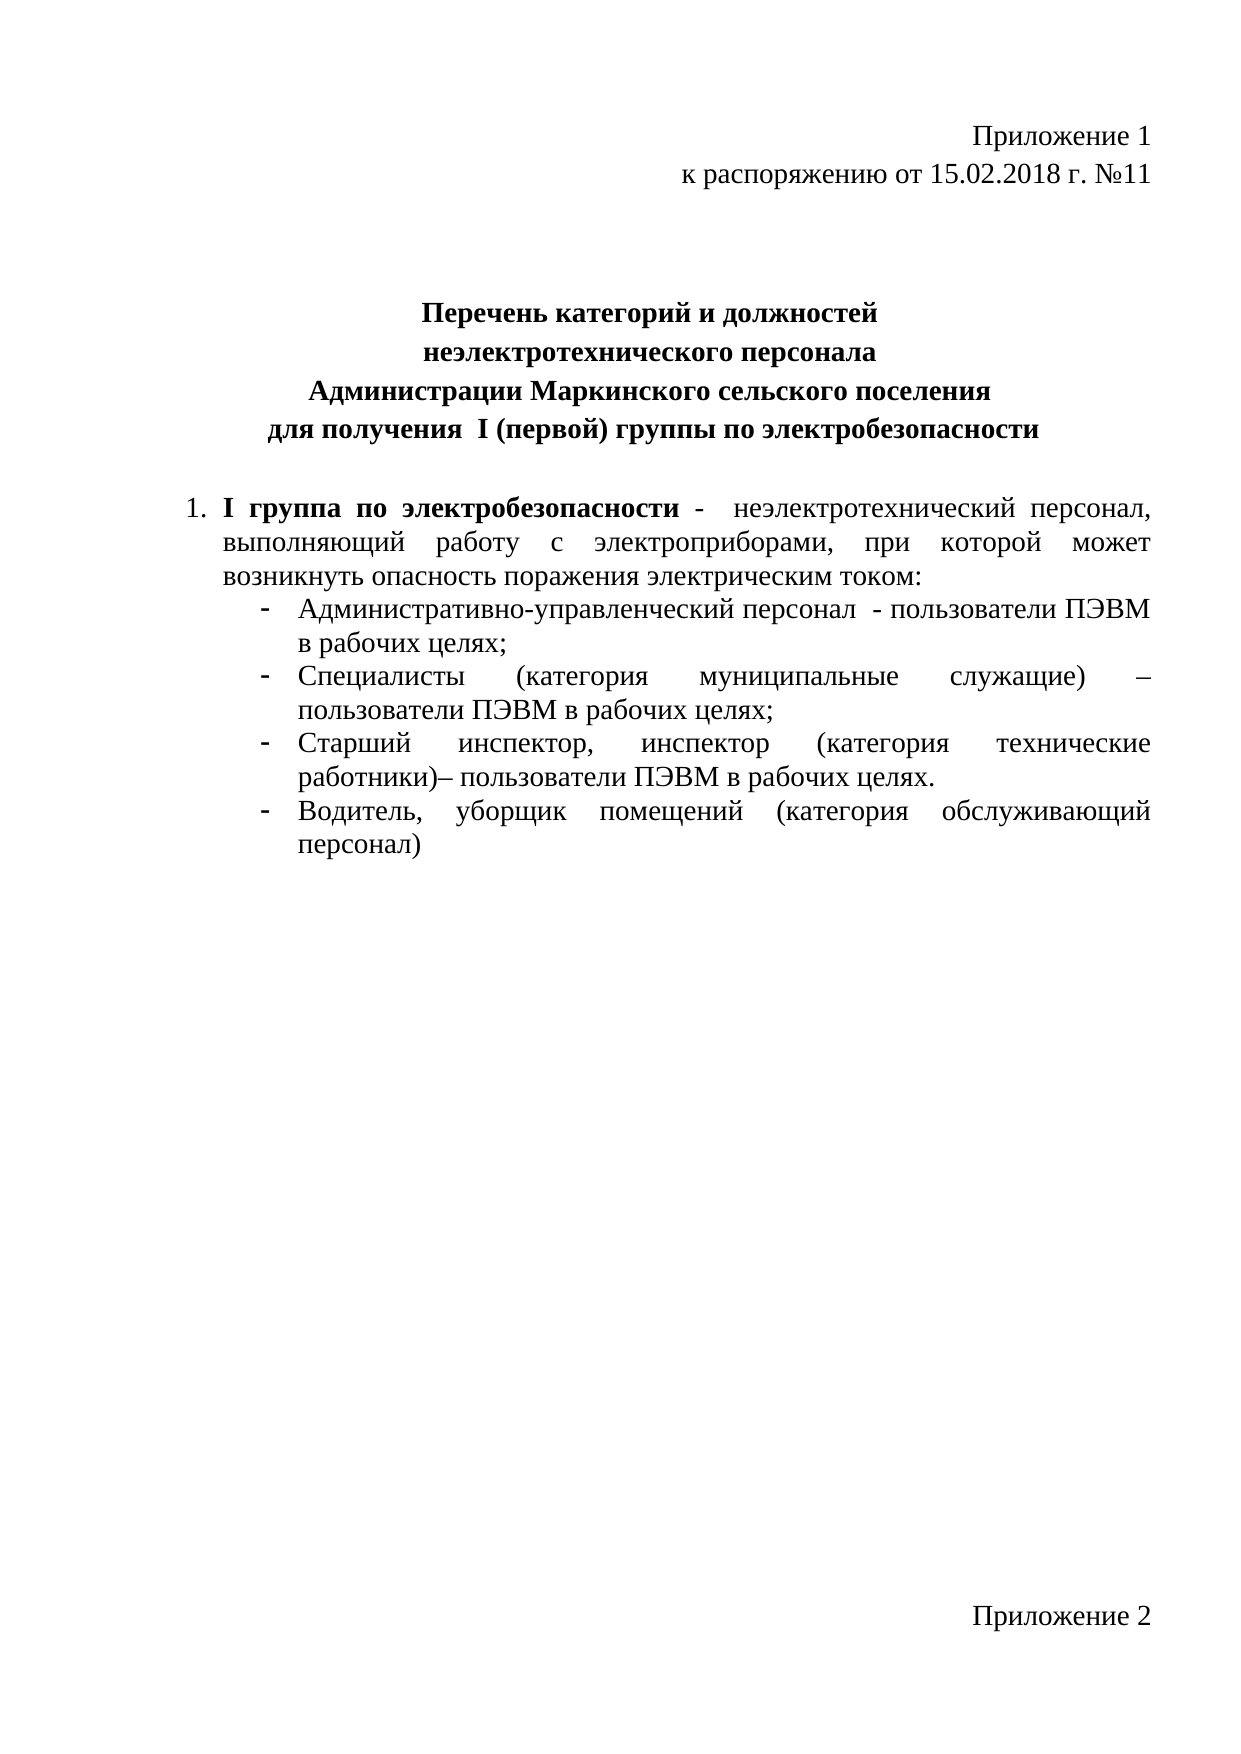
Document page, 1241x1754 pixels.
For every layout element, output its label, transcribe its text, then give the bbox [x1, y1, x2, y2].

list Приложение 2 [298, 1598, 1152, 1631]
list Специалисты (категория муниципальные служащие) – пользователи ПЭВМ в рабочих целях; [260, 658, 1152, 726]
text Перечень категорий и должностей [148, 296, 1152, 329]
text Администрации Маркинского сельского поселения [148, 373, 1152, 406]
list Административно-управленческий персонал - пользователи ПЭВМ в рабочих целях; [260, 591, 1152, 658]
text неэлектротехнического персонала [148, 334, 1152, 368]
list I группа по электробезопасности - неэлектротехнический персонал, выполняющий работу с электроприборами, при которой может возникнуть опасность поражения электрическим током: [185, 491, 1152, 591]
list Водитель, уборщик помещений (категория обслуживающий персонал) [260, 793, 1152, 860]
text Приложение 1 [148, 118, 1152, 152]
text к распоряжению от 15.02.2018 г. №11 [148, 157, 1152, 190]
text для получения I (первой) группы по электробезопасности [148, 411, 1152, 445]
list Старший инспектор, инспектор (категория технические работники)– пользователи ПЭВМ в рабочих целях. [260, 726, 1152, 793]
